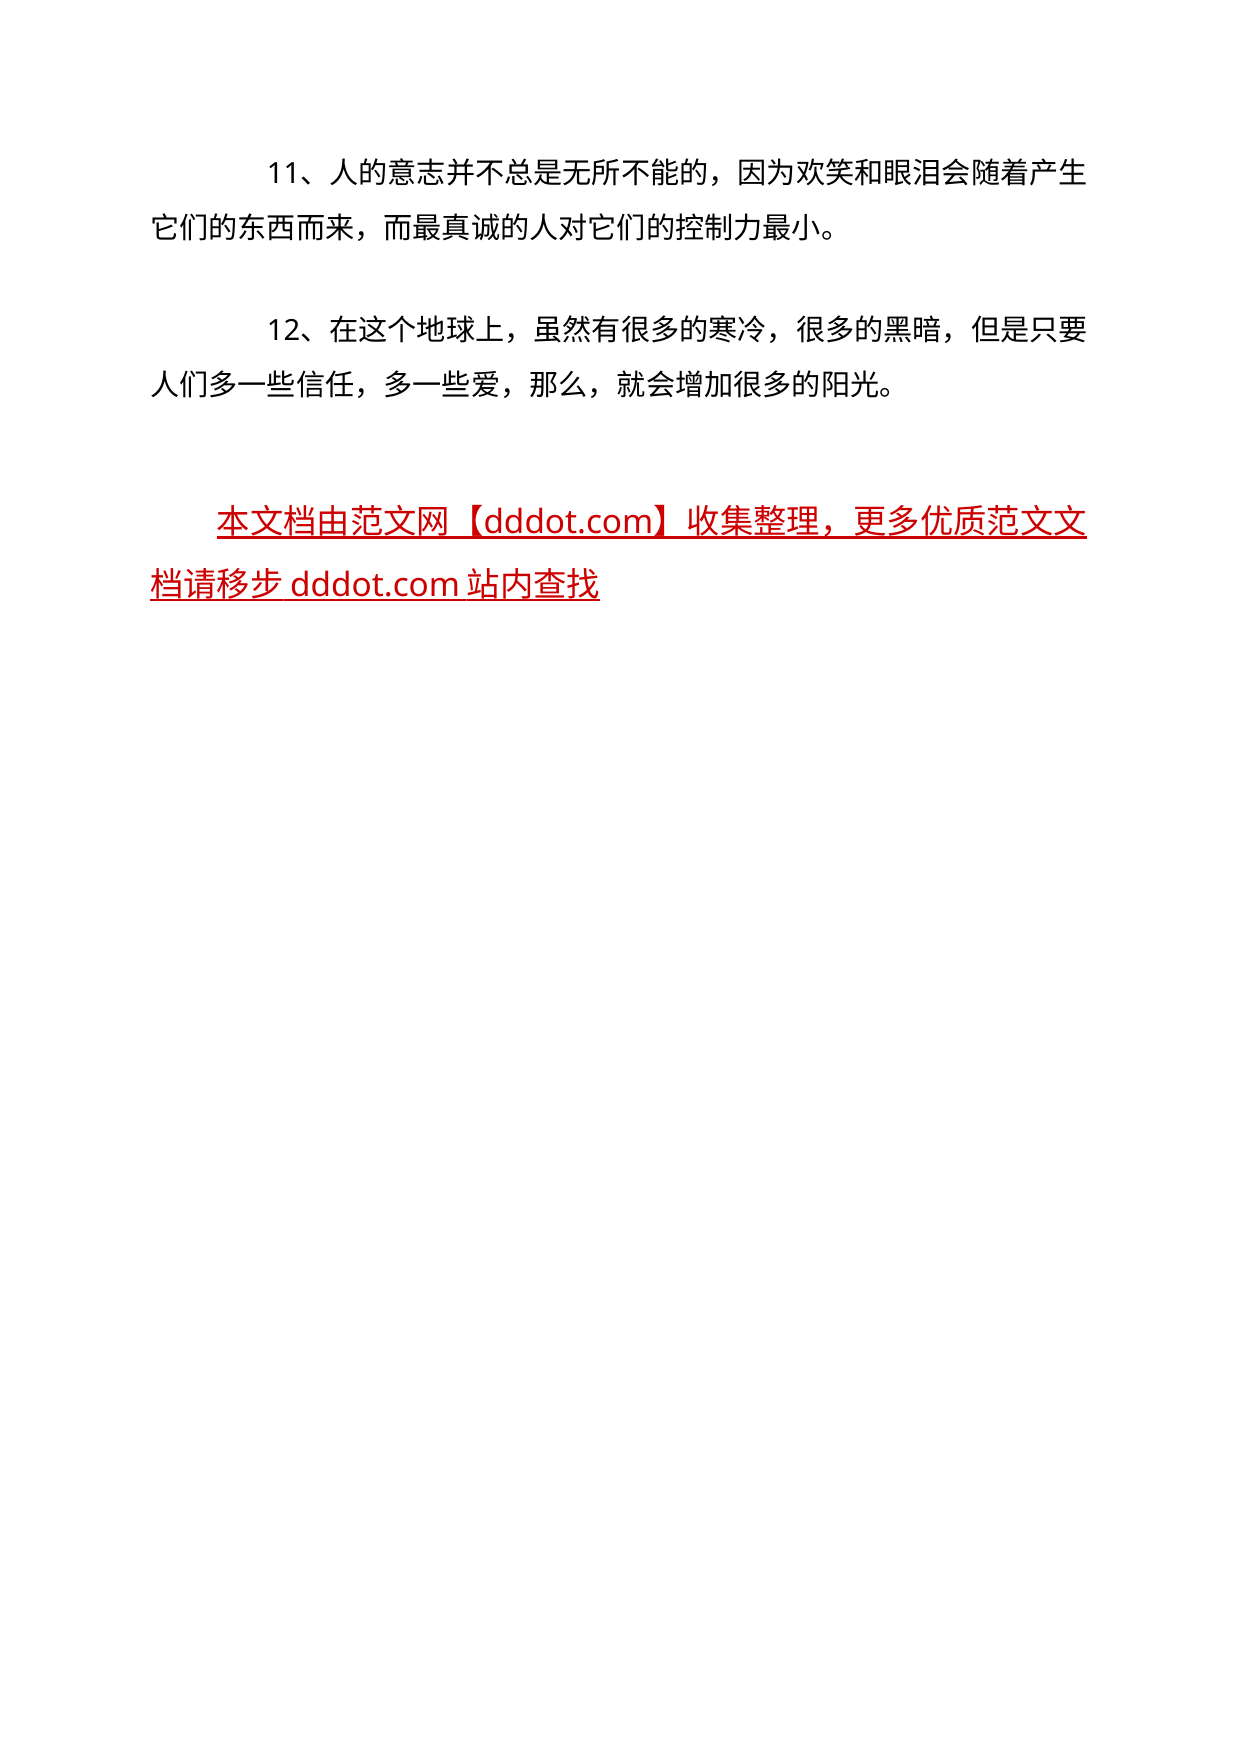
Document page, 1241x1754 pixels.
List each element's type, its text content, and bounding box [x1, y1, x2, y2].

text 11、人的意志并不总是无所不能的，因为欢笑和眼泪会随着产生它们的东西而来，而最真诚的人对它们的控制力最小。 [150, 150, 1090, 247]
text 本文档由范文网【dddot.com】收集整理，更多优质范文文档请移步dddot.com站内查找 [150, 495, 1090, 606]
text 12、在这个地球上，虽然有很多的寒冷，很多的黑暗，但是只要人们多一些信任，多一些爱，那么，就会增加很多的阳光。 [150, 307, 1090, 404]
